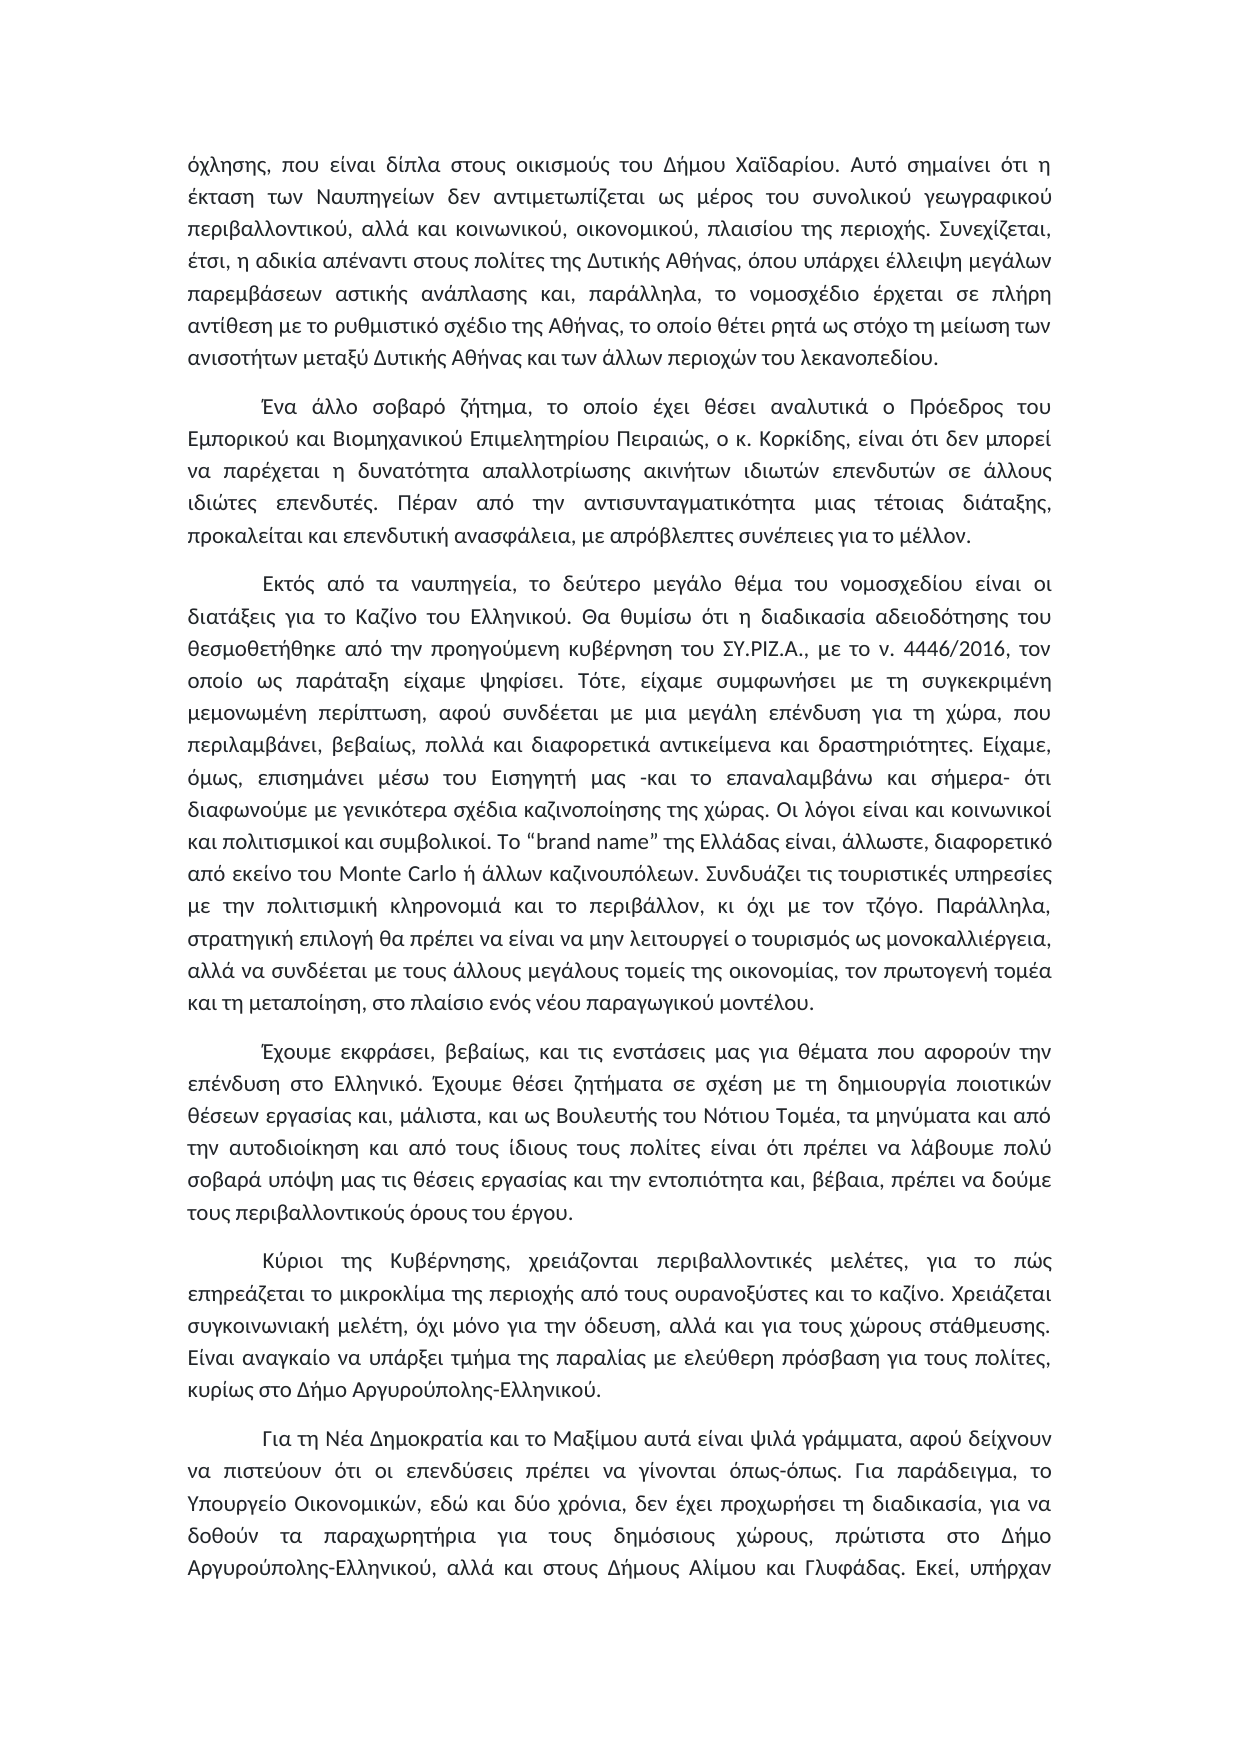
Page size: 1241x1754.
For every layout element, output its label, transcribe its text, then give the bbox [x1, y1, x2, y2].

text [187, 1424, 1053, 1581]
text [187, 150, 1053, 371]
text Ένα άλλο σοβαρό ζήτημα, το οποίο έχει θέσει αναλυτικά ο Πρόεδρος του Εμπορικού και Βιομηχανικού Επιμελητηρίου Πειραιώς, ο κ. Κορκίδης, είναι ότι δεν μπορεί να παρέχεται η δυνατότητα απαλλοτρίωσης ακινήτων ιδιωτών επενδυτών σε άλλους ιδιώτες επενδυτές. Πέραν από την αντισυνταγματικότητα μιας τέτοιας διάταξης, προκαλείται και επενδυτική ανασφάλεια, με απρόβλεπτες συνέπειες για το μέλλον. [187, 392, 1053, 549]
text Εκτός από τα ναυπηγεία, το δεύτερο μεγάλο θέμα του νομοσχεδίου είναι οι διατάξεις για το Καζίνο του Ελληνικού. Θα θυμίσω ότι η διαδικασία αδειοδότησης του θεσμοθετήθηκε από την προηγούμενη κυβέρνηση του ΣΥ.ΡΙΖ.Α., με το ν. 4446/2016, τον οποίο ως παράταξη είχαμε ψηφίσει. Τότε, είχαμε συμφωνήσει με τη συγκεκριμένη μεμονωμένη περίπτωση, αφού συνδέεται με μια μεγάλη επένδυση για τη χώρα, που περιλαμβάνει, βεβαίως, πολλά και διαφορετικά αντικείμενα και δραστηριότητες. Είχαμε, όμως, επισημάνει μέσω του Εισηγητή μας -και το επαναλαμβάνω και σήμερα- ότι διαφωνούμε με γενικότερα σχέδια καζινοποίησης της χώρας. Οι λόγοι είναι και κοινωνικοί και πολιτισμικοί και συμβολικοί. Το “brand name” της Ελλάδας είναι, άλλωστε, διαφορετικό από εκείνο του Monte Carlo ή άλλων καζινουπόλεων. Συνδυάζει τις τουριστικές υπηρεσίες με την πολιτισμική κληρονομιά και το περιβάλλον, κι όχι με τον τζόγο. Παράλληλα, στρατηγική επιλογή θα πρέπει να είναι να μην λειτουργεί ο τουρισμός ως μονοκαλλιέργεια, αλλά να συνδέεται με τους άλλους μεγάλους τομείς της οικονομίας, τον πρωτογενή τομέα και τη μεταποίηση, στο πλαίσιο ενός νέου παραγωγικού μοντέλου. [187, 569, 1053, 1016]
text Κύριοι της Κυβέρνησης, χρειάζονται περιβαλλοντικές μελέτες, για το πώς επηρεάζεται το μικροκλίμα της περιοχής από τους ουρανοξύστες και το καζίνο. Χρειάζεται συγκοινωνιακή μελέτη, όχι μόνο για την όδευση, αλλά και για τους χώρους στάθμευσης. Είναι αναγκαίο να υπάρξει τμήμα της παραλίας με ελεύθερη πρόσβαση για τους πολίτες, κυρίως στο Δήμο Αργυρούπολης-Ελληνικού. [187, 1247, 1053, 1403]
text Έχουμε εκφράσει, βεβαίως, και τις ενστάσεις μας για θέματα που αφορούν την επένδυση στο Ελληνικό. Έχουμε θέσει ζητήματα σε σχέση με τη δημιουργία ποιοτικών θέσεων εργασίας και, μάλιστα, και ως Βουλευτής του Νότιου Τομέα, τα μηνύματα και από την αυτοδιοίκηση και από τους ίδιους τους πολίτες είναι ότι πρέπει να λάβουμε πολύ σοβαρά υπόψη μας τις θέσεις εργασίας και την εντοπιότητα και, βέβαια, πρέπει να δούμε τους περιβαλλοντικούς όρους του έργου. [187, 1037, 1053, 1226]
